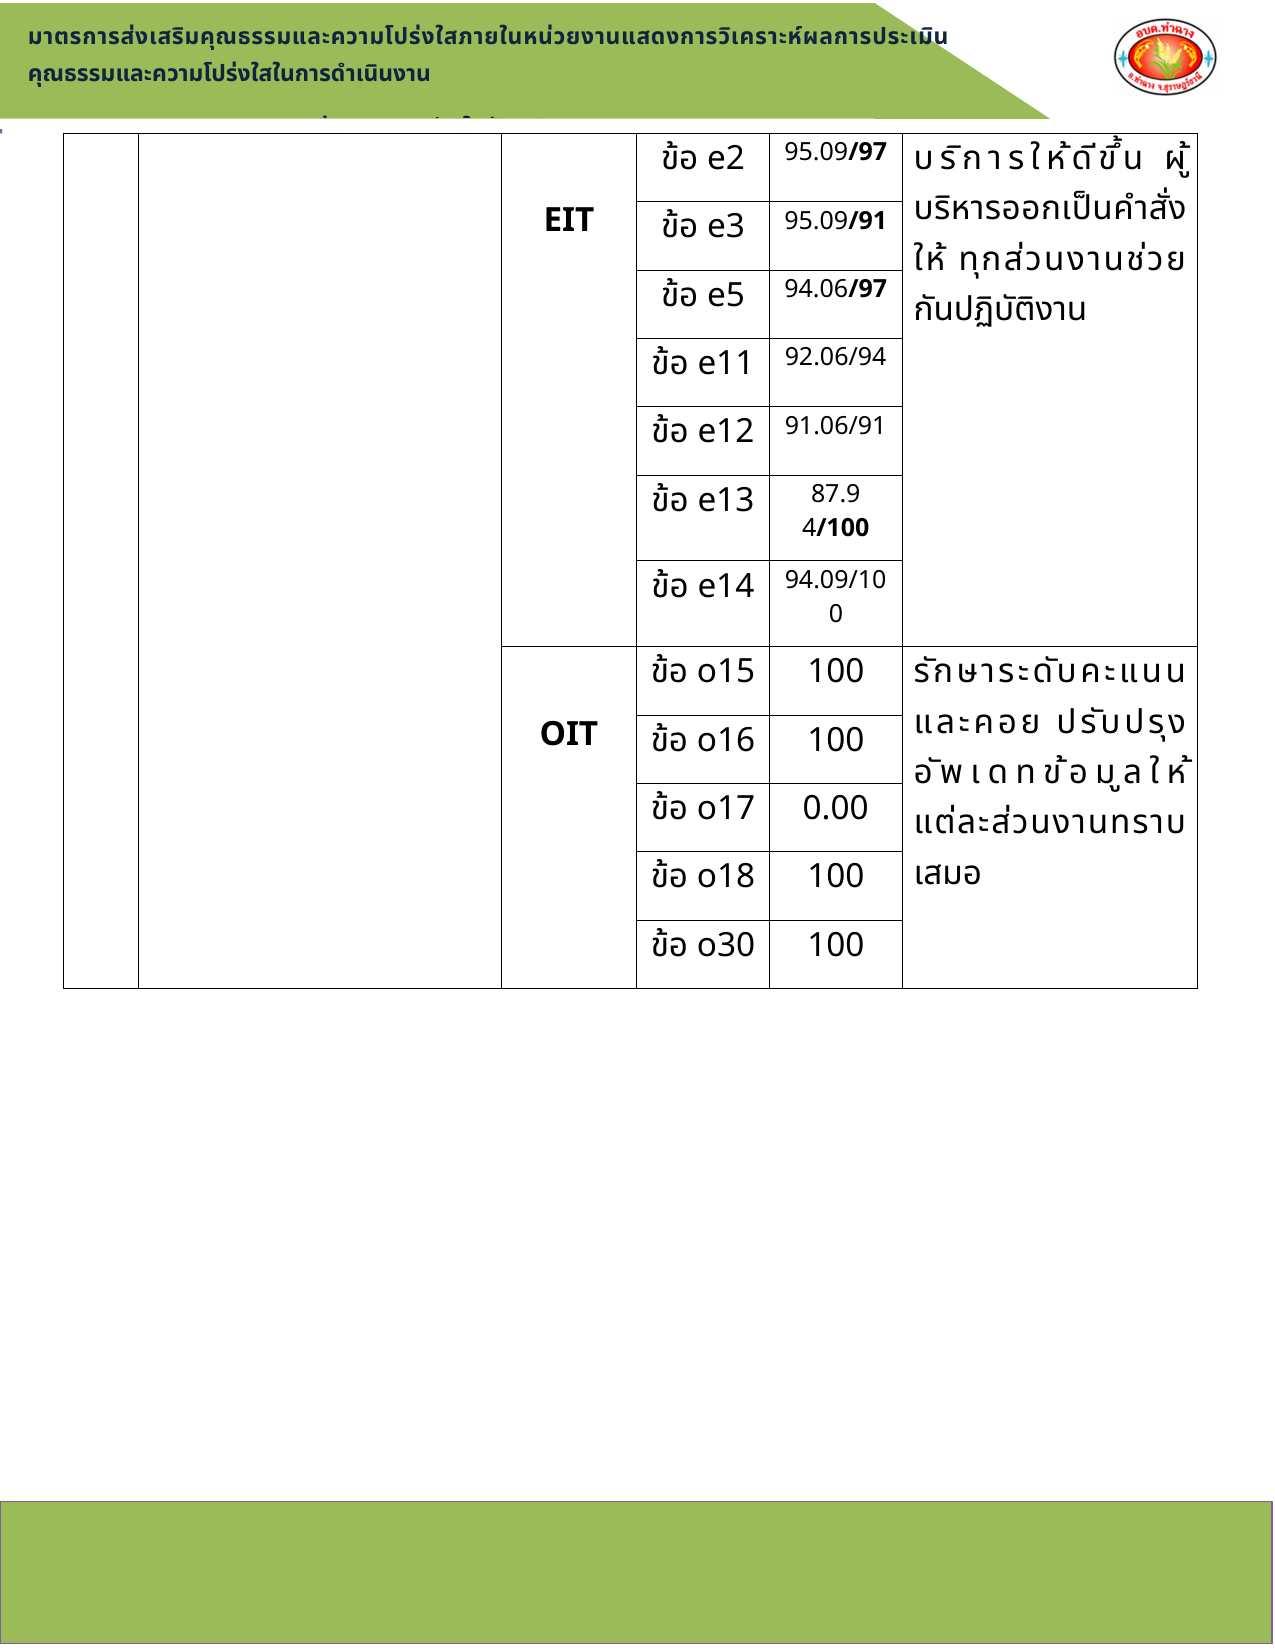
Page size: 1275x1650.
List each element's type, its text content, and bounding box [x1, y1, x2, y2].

table_cell 95.09/97 [770, 134, 902, 201]
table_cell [903, 134, 1197, 646]
table_cell 100 [770, 852, 902, 919]
table_cell ข้อ e5 [637, 271, 769, 338]
table_cell ข้อ o16 [637, 716, 769, 783]
table_cell 91.06/91 [770, 407, 902, 474]
table_cell ข้อ e2 [637, 134, 769, 201]
table_cell ข้อ e11 [637, 339, 769, 406]
table_cell 94.06/97 [770, 271, 902, 338]
table_cell EIT [502, 134, 636, 646]
table_cell 100 [770, 647, 902, 714]
table_cell 100 [770, 921, 902, 988]
table_cell 87.94/100 [770, 476, 902, 560]
table_cell ข้อ e14 [637, 561, 769, 646]
table_cell 92.06/94 [770, 339, 902, 406]
table_cell ข้อ o18 [637, 852, 769, 919]
table_cell ข้อ e12 [637, 407, 769, 474]
picture [1113, 16, 1220, 97]
table_cell 94.09/100 [770, 561, 902, 646]
table_cell ข้อ e3 [637, 202, 769, 269]
table_cell 95.09/91 [770, 202, 902, 269]
table_cell 100 [770, 716, 902, 783]
table_cell รักษาระดับคะแนนและคอย ปรับปรุงอัพเดทข้อมูลให้ แต่ละส่วนงานทราบเสมอ [903, 647, 1197, 988]
table_cell ข้อ o17 [637, 784, 769, 851]
table_cell 0.00 [770, 784, 902, 851]
table_cell ข้อ e13 [637, 476, 769, 560]
table_cell ข้อ o15 [637, 647, 769, 714]
table_cell OIT [502, 647, 636, 988]
table_cell ข้อ o30 [637, 921, 769, 988]
